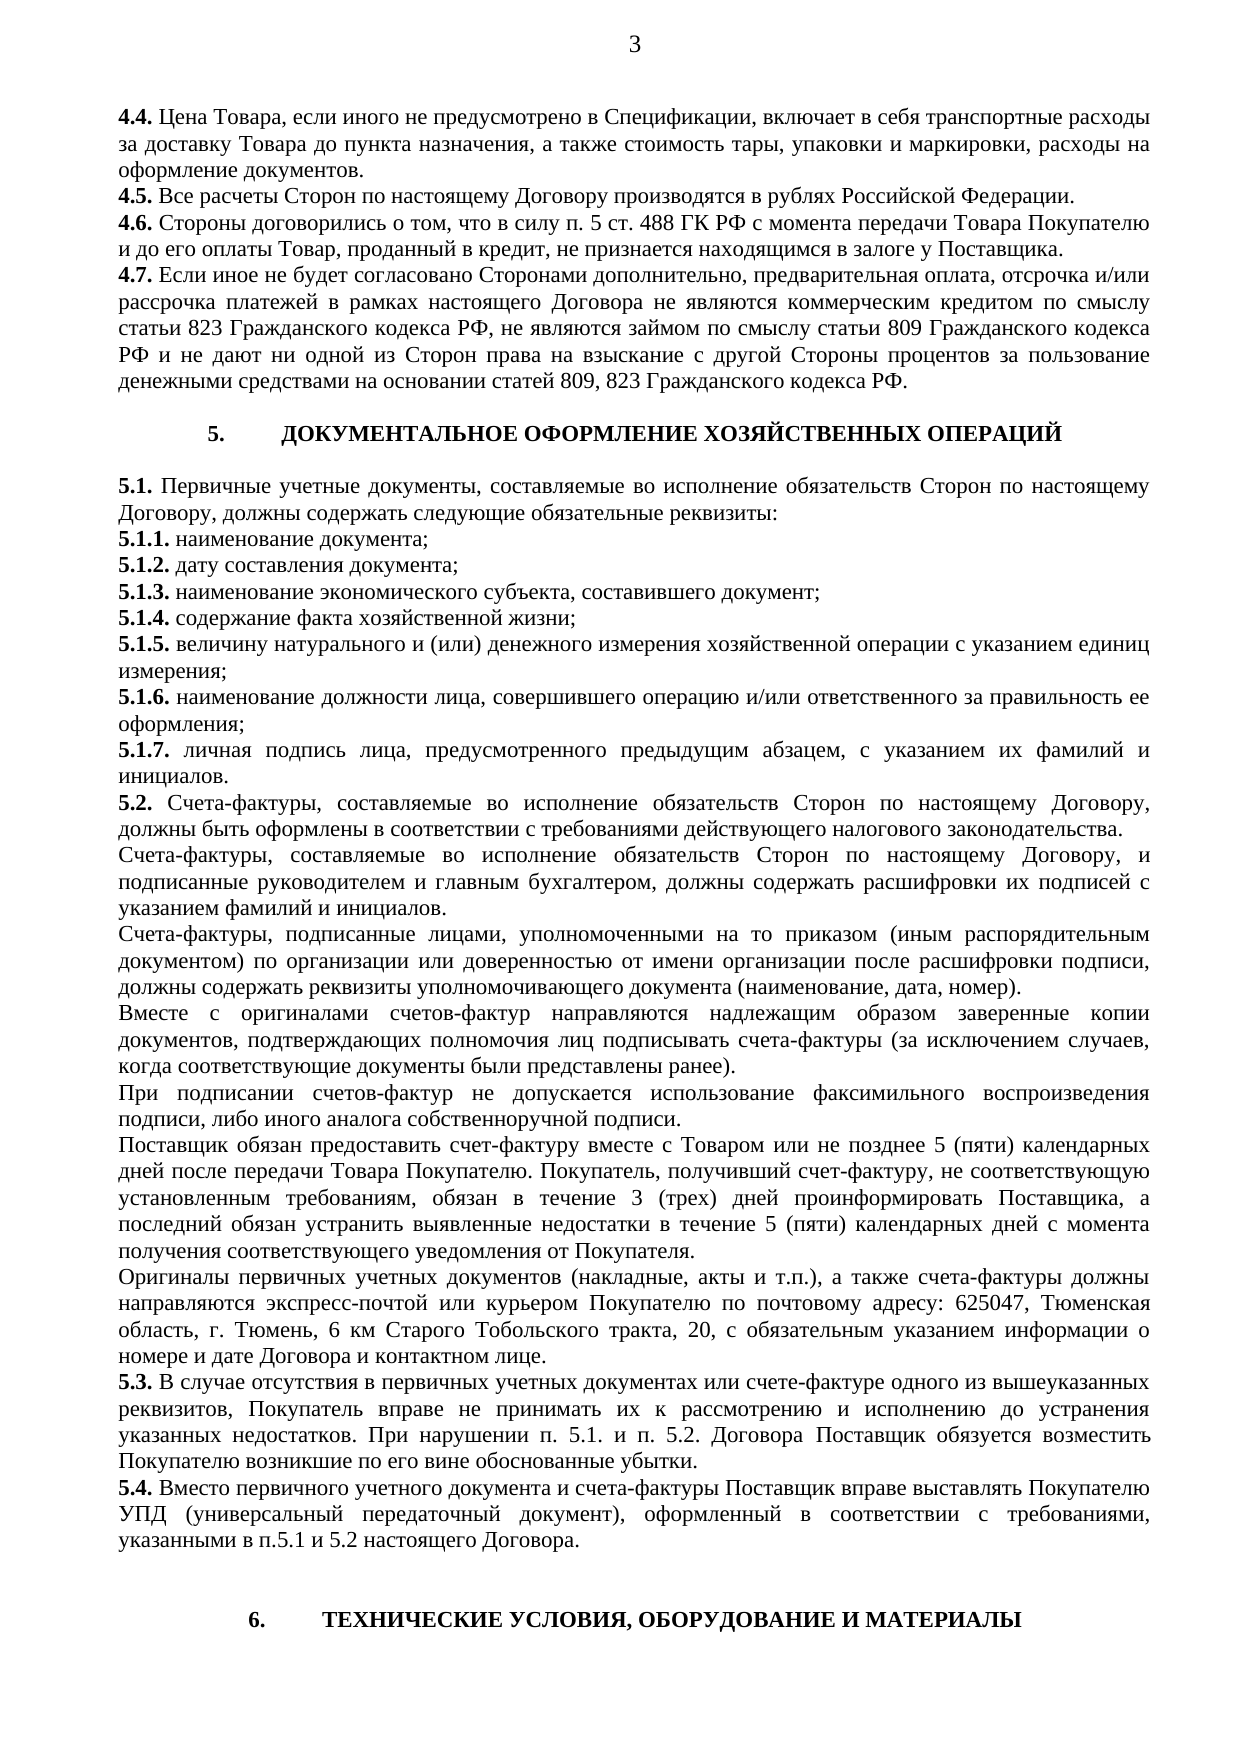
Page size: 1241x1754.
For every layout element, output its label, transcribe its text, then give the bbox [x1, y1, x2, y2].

text 5.1.2. дату составления документа; [118, 551, 1152, 578]
text 5.2. Счета-фактуры, составляемые во исполнение обязательств Сторон по настоящему Договору, должны быть оформлены в соответствии с требованиями действующего налогового законодательства. [118, 789, 1152, 841]
text 5.1.1. наименование документа; [118, 525, 1152, 551]
text 4.7. Если иное не будет согласовано Сторонами дополнительно, предварительная оплата, отсрочка и/или рассрочка платежей в рамках настоящего Договора не являются коммерческим кредитом по смыслу статьи 823 Гражданского кодекса РФ, не являются займом по смыслу статьи 809 Гражданского кодекса РФ и не дают ни одной из Сторон права на взыскание с другой Стороны процентов за пользование денежными средствами на основании статей 809, 823 Гражданского кодекса РФ. [118, 262, 1152, 393]
text Оригиналы первичных учетных документов (накладные, акты и т.п.), а также счета-фактуры должны направляются экспресс-почтой или курьером Покупателю по почтовому адресу: 625047, Тюменская область, г. Тюмень, 6 км Старого Тобольского тракта, 20, с обязательным указанием информации о номере и дате Договора и контактном лице. [118, 1263, 1152, 1368]
list ТЕХНИЧЕСКИЕ УСЛОВИЯ, ОБОРУДОВАНИЕ И МАТЕРИАЛЫ [118, 1606, 1152, 1632]
text 5.4. Вместо первичного учетного документа и счета-фактуры Поставщик вправе выставлять Покупателю УПД (универсальный передаточный документ), оформленный в соответствии с требованиями, указанными в п.5.1 и 5.2 настоящего Договора. [118, 1474, 1152, 1553]
text 4.5. Все расчеты Сторон по настоящему Договору производятся в рублях Российской Федерации. [118, 182, 1152, 209]
text 5.1.5. величину натурального и (или) денежного измерения хозяйственной операции с указанием единиц измерения; [118, 631, 1152, 683]
text При подписании счетов-фактур не допускается использование факсимильного воспроизведения подписи, либо иного аналога собственноручной подписи. [118, 1078, 1152, 1131]
text 5.1. Первичные учетные документы, составляемые во исполнение обязательств Сторон по настоящему Договору, должны содержать следующие обязательные реквизиты: [118, 472, 1152, 525]
text Счета-фактуры, подписанные лицами, уполномоченными на то приказом (иным распорядительным документом) по организации или доверенностью от имени организации после расшифровки подписи, должны содержать реквизиты уполномочивающего документа (наименование, дата, номер). [118, 920, 1152, 999]
text 5.1.7. личная подпись лица, предусмотренного предыдущим абзацем, с указанием их фамилий и инициалов. [118, 736, 1152, 789]
text Счета-фактуры, составляемые во исполнение обязательств Сторон по настоящему Договору, и подписанные руководителем и главным бухгалтером, должны содержать расшифровки их подписей с указанием фамилий и инициалов. [118, 841, 1152, 920]
text 5.3. В случае отсутствия в первичных учетных документах или счете-фактуре одного из вышеуказанных реквизитов, Покупатель вправе не принимать их к рассмотрению и исполнению до устранения указанных недостатков. При нарушении п. 5.1. и п. 5.2. Договора Поставщик обязуется возместить Покупателю возникшие по его вине обоснованные убытки. [118, 1368, 1152, 1474]
text 5.1.6. наименование должности лица, совершившего операцию и/или ответственного за правильность ее оформления; [118, 683, 1152, 736]
text Вместе с оригиналами счетов-фактур направляются надлежащим образом заверенные копии документов, подтверждающих полномочия лиц подписывать счета-фактуры (за исключением случаев, когда соответствующие документы были представлены ранее). [118, 999, 1152, 1078]
text 4.4. Цена Товара, если иного не предусмотрено в Спецификации, включает в себя транспортные расходы за доставку Товара до пункта назначения, а также стоимость тары, упаковки и маркировки, расходы на оформление документов. [118, 103, 1152, 182]
text 5.1.4. содержание факта хозяйственной жизни; [118, 604, 1152, 631]
text 4.6. Стороны договорились о том, что в силу п. 5 ст. 488 ГК РФ с момента передачи Товара Покупателю и до его оплаты Товар, проданный в кредит, не признается находящимся в залоге у Поставщика. [118, 209, 1152, 262]
list ДОКУМЕНТАЛЬНОЕ ОФОРМЛЕНИЕ ХОЗЯЙСТВЕННЫХ ОПЕРАЦИЙ [118, 420, 1152, 446]
text Поставщик обязан предоставить счет-фактуру вместе с Товаром или не позднее 5 (пяти) календарных дней после передачи Товара Покупателю. Покупатель, получивший счет-фактуру, не соответствующую установленным требованиям, обязан в течение 3 (трех) дней проинформировать Поставщика, а последний обязан устранить выявленные недостатки в течение 5 (пяти) календарных дней с момента получения соответствующего уведомления от Покупателя. [118, 1131, 1152, 1263]
text 5.1.3. наименование экономического субъекта, составившего документ; [118, 578, 1152, 604]
